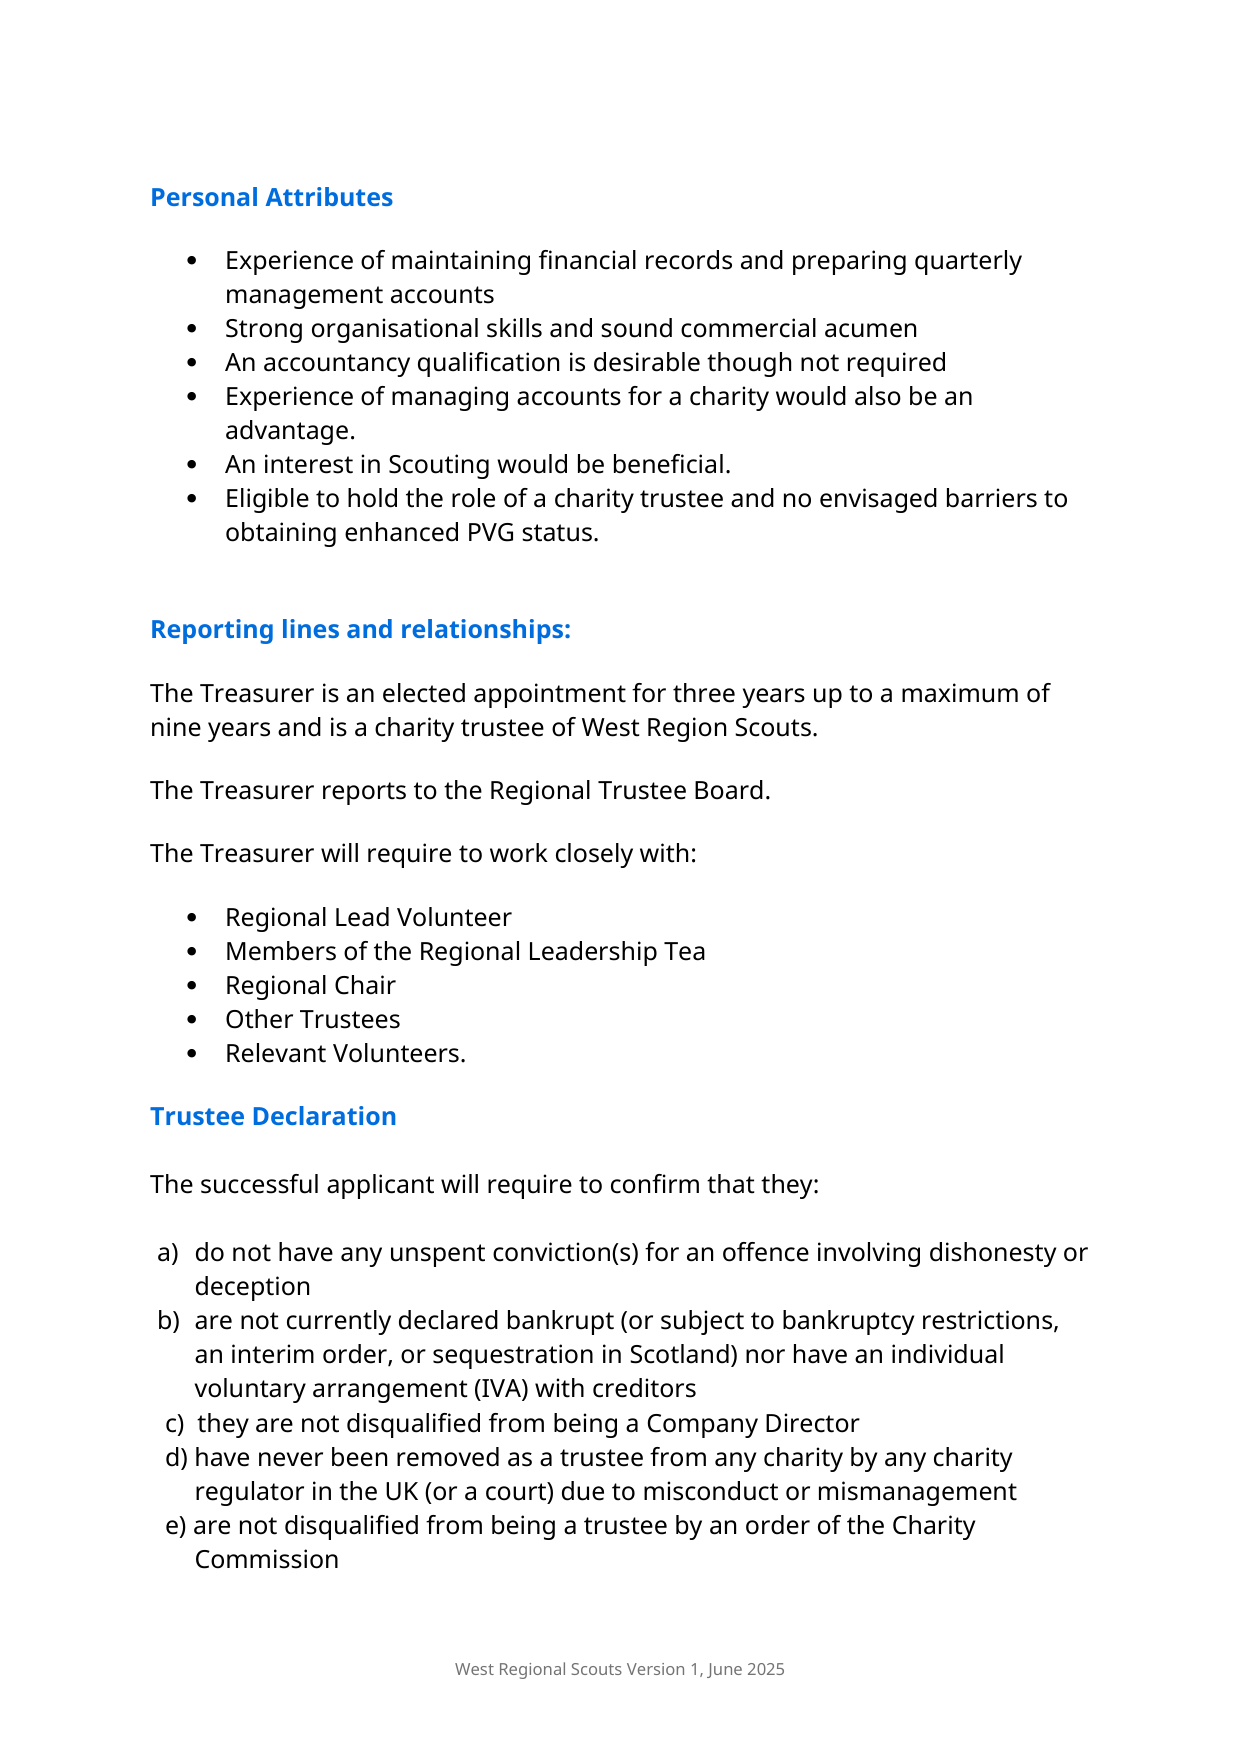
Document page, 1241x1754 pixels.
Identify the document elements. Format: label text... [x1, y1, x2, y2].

text The Treasurer is an elected appointment for three years up to a maximum of nine years and is a charity trustee of West Region Scouts. [150, 675, 1090, 743]
text Personal Attributes [150, 179, 1090, 213]
text e) are not disqualified from being a trustee by an order of the Charity Commission [165, 1507, 1090, 1576]
list Relevant Volunteers. [187, 1035, 1090, 1069]
list Experience of managing accounts for a charity would also be an advantage. [187, 379, 1090, 447]
list are not currently declared bankrupt (or subject to bankruptcy restrictions, an interim order, or sequestration in Scotland) nor have an individual voluntary arrangement (IVA) with creditors [157, 1303, 1090, 1405]
list do not have any unspent conviction(s) for an offence involving dishonesty or deception [157, 1235, 1090, 1303]
list Regional Chair [187, 967, 1090, 1001]
list Other Trustees [187, 1001, 1090, 1035]
text Reporting lines and relationships: [150, 612, 1090, 646]
text Trustee Declaration [150, 1099, 1090, 1133]
list An accountancy qualification is desirable though not required [187, 344, 1090, 379]
list Eligible to hold the role of a charity trustee and no envisaged barriers to obtaining enhanced PVG status. [187, 481, 1090, 549]
list An interest in Scouting would be beneficial. [187, 447, 1090, 481]
text The Treasurer reports to the Regional Trustee Board. [150, 773, 1090, 807]
list Regional Lead Volunteer [187, 899, 1090, 933]
text The Treasurer will require to work closely with: [150, 836, 1090, 870]
text c) they are not disqualified from being a Company Director [165, 1405, 1090, 1439]
text d) have never been removed as a trustee from any charity by any charity regulator in the UK (or a court) due to misconduct or mismanagement [165, 1439, 1090, 1507]
list Members of the Regional Leadership Tea [187, 933, 1090, 967]
list Strong organisational skills and sound commercial acumen [187, 311, 1090, 344]
text The successful applicant will require to confirm that they: [150, 1167, 1090, 1201]
list Experience of maintaining financial records and preparing quarterly management accounts [187, 242, 1090, 311]
